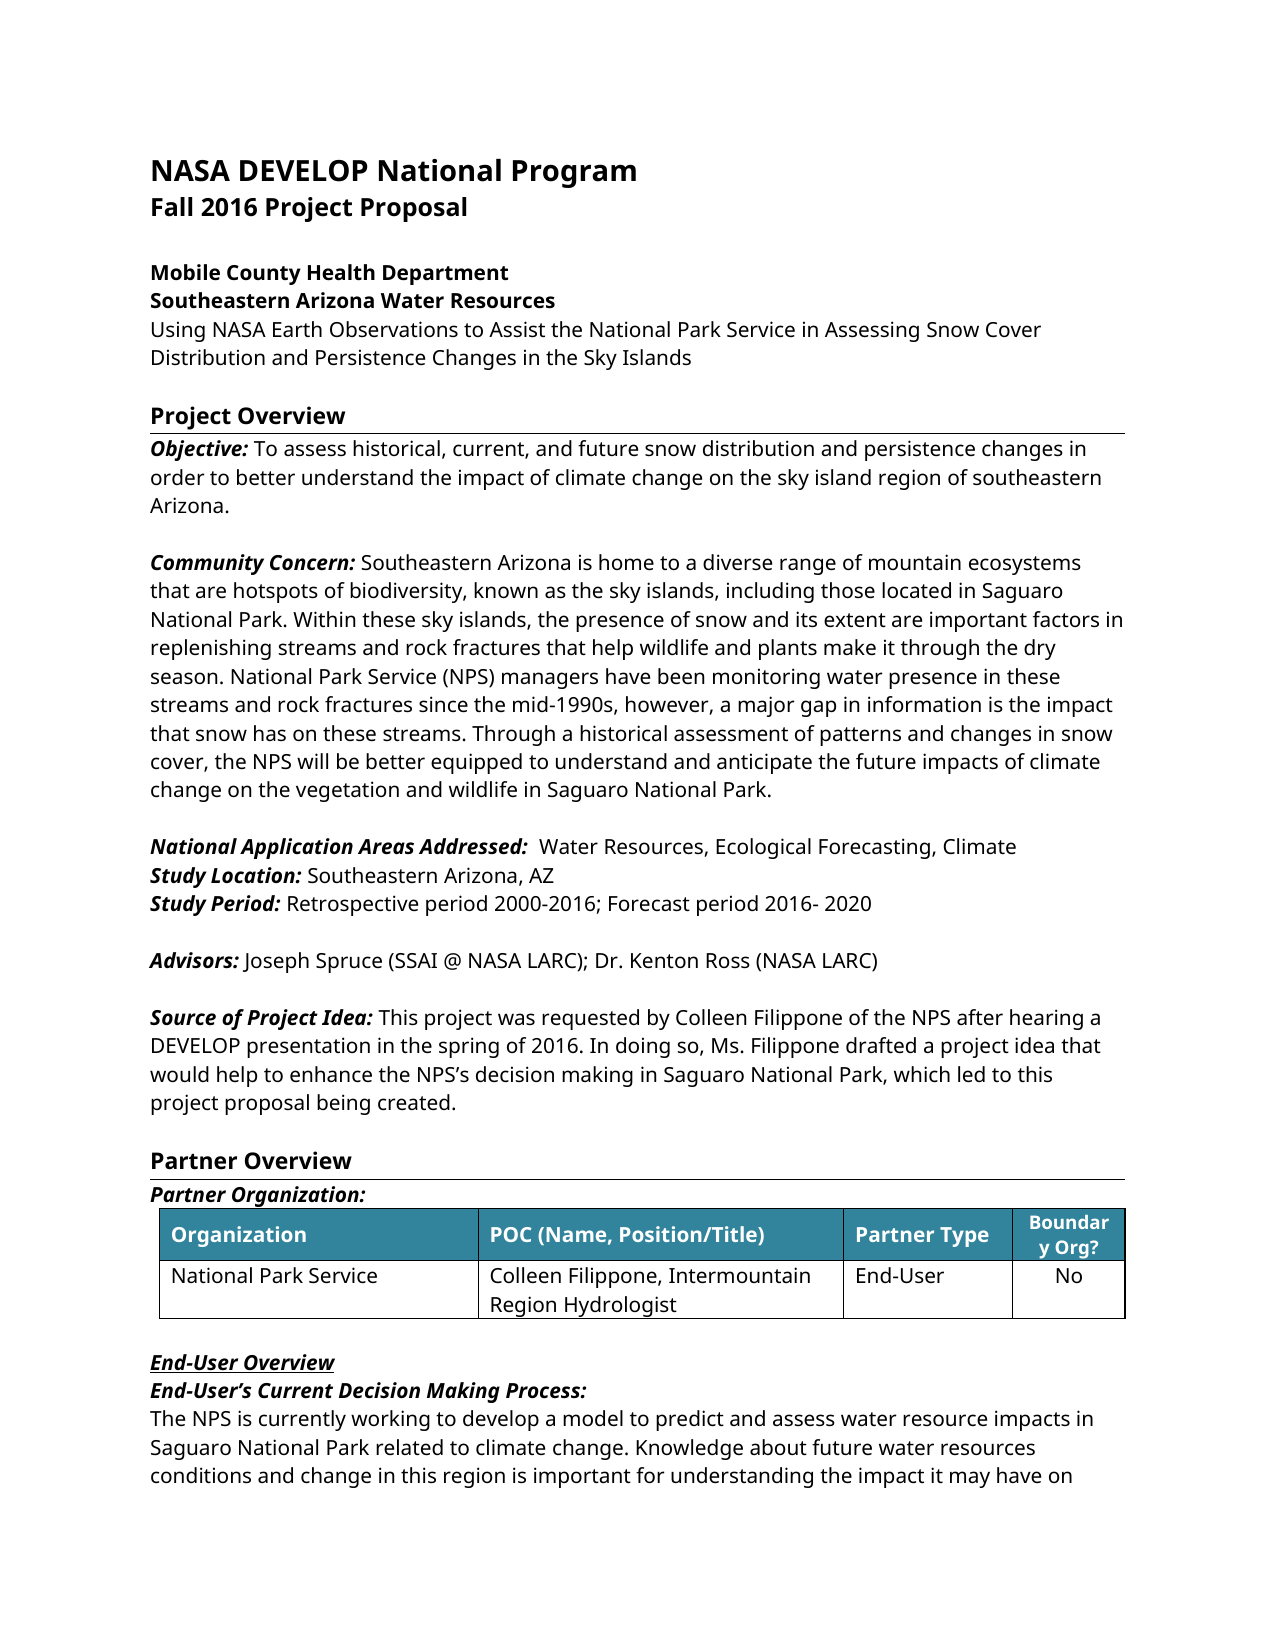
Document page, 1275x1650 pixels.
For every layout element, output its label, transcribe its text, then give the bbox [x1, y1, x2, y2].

text NASA DEVELOP National Program [150, 150, 1125, 190]
text Mobile County Health Department [150, 258, 1125, 286]
table_cell End-User [844, 1261, 1012, 1318]
text End-User’s Current Decision Making Process: [150, 1376, 1125, 1404]
text End-User Overview [150, 1348, 1125, 1376]
text Study Period: Retrospective period 2000-2016; Forecast period 2016- 2020 [150, 889, 1125, 918]
table_cell National Park Service [160, 1261, 478, 1318]
table_cell No [1013, 1261, 1124, 1318]
text Objective: To assess historical, current, and future snow distribution and persistence changes in order to better understand the impact of climate change on the sky island region of southeastern Arizona. [150, 434, 1125, 520]
text Fall 2016 Project Proposal [150, 190, 1125, 224]
text Community Concern: Southeastern Arizona is home to a diverse range of mountain ecosystems that are hotspots of biodiversity, known as the sky islands, including those located in Saguaro National Park. Within these sky islands, the presence of snow and its extent are important factors in replenishing streams and rock fractures that help wildlife and plants make it through the dry season. National Park Service (NPS) managers have been monitoring water presence in these streams and rock fractures since the mid-1990s, however, a major gap in information is the impact that snow has on these streams. Through a historical assessment of patterns and changes in snow cover, the NPS will be better equipped to understand and anticipate the future impacts of climate change on the vegetation and wildlife in Saguaro National Park. [150, 548, 1125, 804]
text Study Location: Southeastern Arizona, AZ [150, 861, 1125, 889]
text Project Overview [150, 400, 1125, 433]
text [150, 1404, 1125, 1490]
text Southeastern Arizona Water Resources [150, 286, 1125, 315]
table_header POC (Name, Position/Title) [479, 1209, 843, 1260]
table_cell Colleen Filippone, Intermountain Region Hydrologist [479, 1261, 843, 1318]
text Partner Overview [150, 1145, 1125, 1179]
table_header Partner Type [844, 1209, 1012, 1260]
text National Application Areas Addressed: Water Resources, Ecological Forecasting, Climate [150, 832, 1125, 861]
table_header Boundary Org? [1013, 1209, 1124, 1260]
table_header Organization [160, 1209, 478, 1260]
text Source of Project Idea: This project was requested by Colleen Filippone of the NPS after hearing a DEVELOP presentation in the spring of 2016. In doing so, Ms. Filippone drafted a project idea that would help to enhance the NPS’s decision making in Saguaro National Park, which led to this project proposal being created. [150, 1003, 1125, 1117]
text Advisors: Joseph Spruce (SSAI @ NASA LARC); Dr. Kenton Ross (NASA LARC) [150, 946, 1125, 975]
text Partner Organization: [150, 1180, 1125, 1208]
text Using NASA Earth Observations to Assist the National Park Service in Assessing Snow Cover Distribution and Persistence Changes in the Sky Islands [150, 315, 1125, 372]
